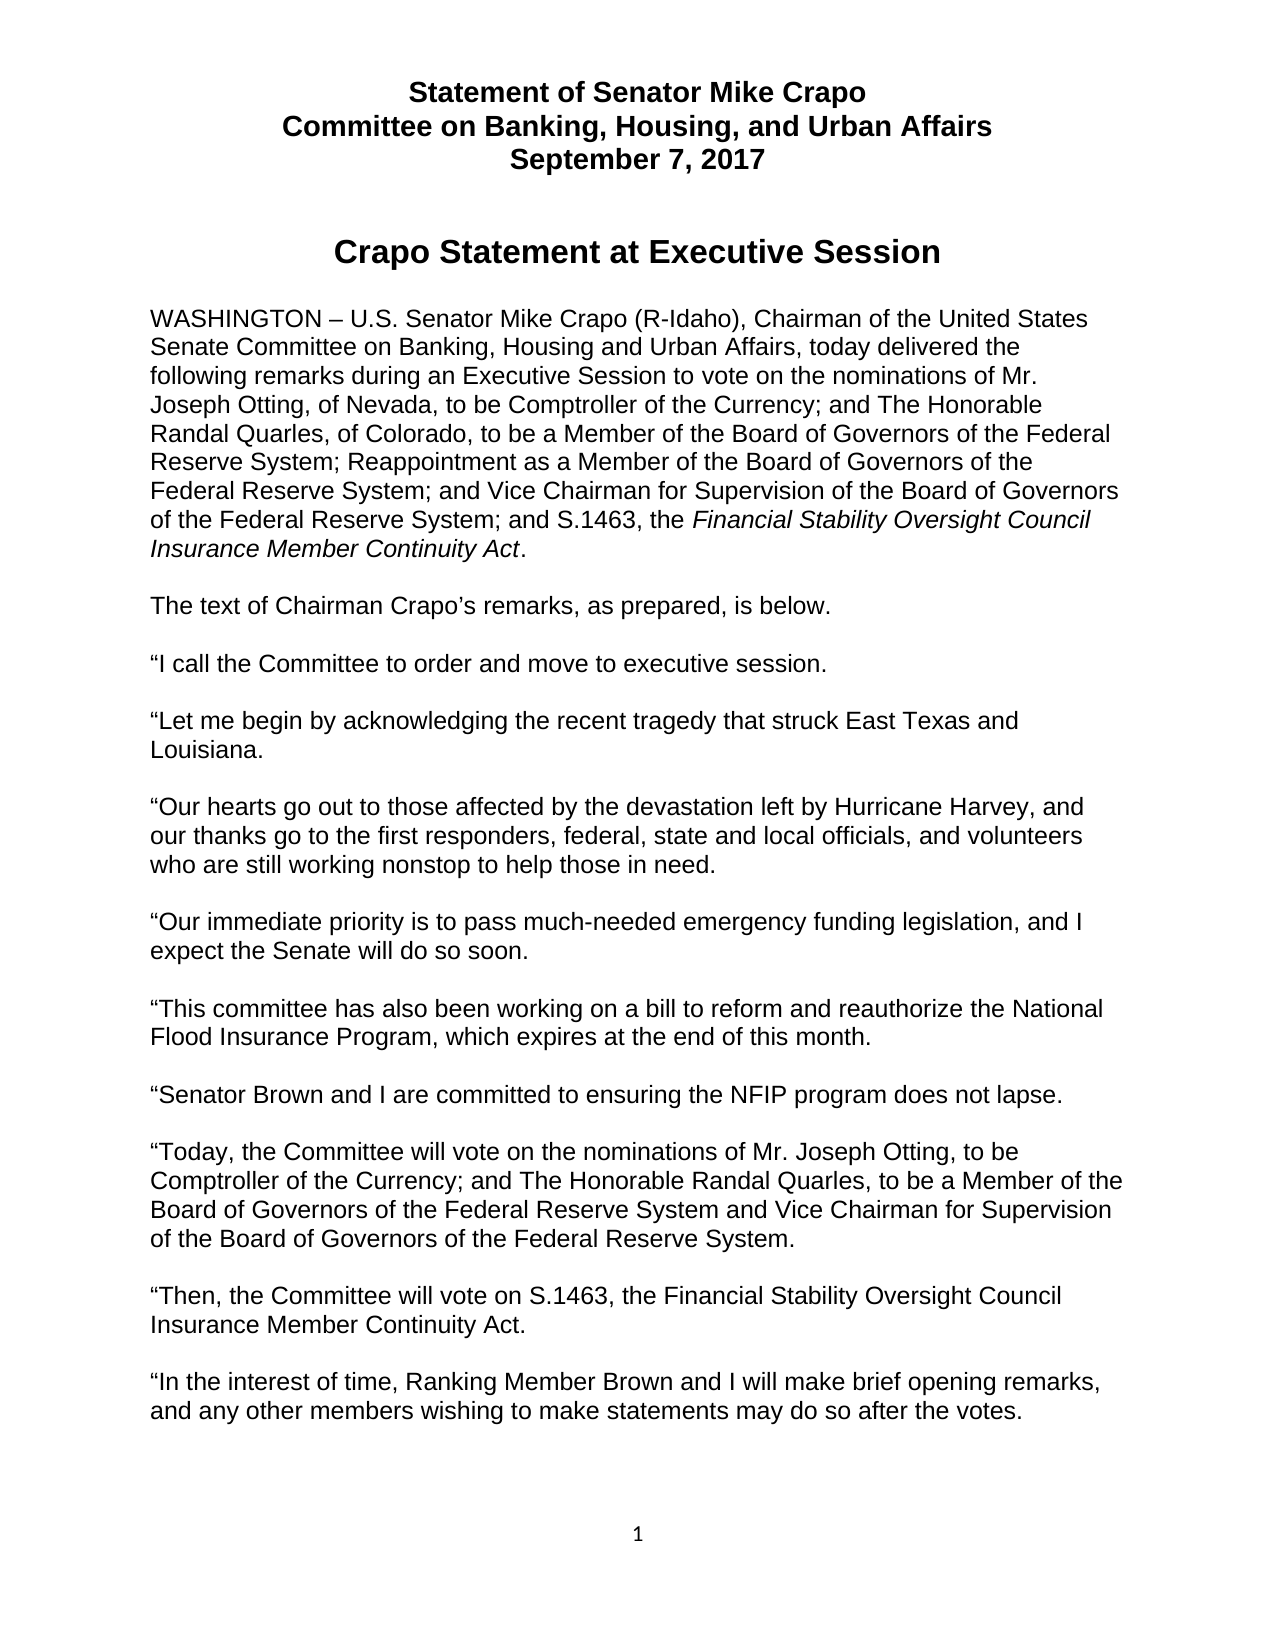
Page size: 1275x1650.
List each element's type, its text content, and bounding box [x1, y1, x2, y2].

text “Our immediate priority is to pass much-needed emergency funding legislation, and I expect the Senate will do so soon. [150, 907, 1125, 965]
text “I call the Committee to order and move to executive session. [150, 649, 1125, 677]
text “Then, the Committee will vote on S.1463, the Financial Stability Oversight Council Insurance Member Continuity Act. [150, 1281, 1125, 1339]
text “This committee has also been working on a bill to reform and reauthorize the National Flood Insurance Program, which expires at the end of this month. [150, 994, 1125, 1051]
text “Let me begin by acknowledging the recent tragedy that struck East Texas and Louisiana. [150, 706, 1125, 764]
text “Senator Brown and I are committed to ensuring the NFIP program does not lapse. [150, 1080, 1125, 1109]
text “Today, the Committee will vote on the nominations of Mr. Joseph Otting, to be Comptroller of the Currency; and The Honorable Randal Quarles, to be a Member of the Board of Governors of the Federal Reserve System and Vice Chairman for Supervision of the Board of Governors of the Federal Reserve System. [150, 1137, 1125, 1252]
text Crapo Statement at Executive Session [150, 232, 1125, 270]
text WASHINGTON – U.S. Senator Mike Crapo (R-Idaho), Chairman of the United States Senate Committee on Banking, Housing and Urban Affairs, today delivered the following remarks during an Executive Session to vote on the nominations of Mr. Joseph Otting, of Nevada, to be Comptroller of the Currency; and The Honorable Randal Quarles, of Colorado, to be a Member of the Board of Governors of the Federal Reserve System; Reappointment as a Member of the Board of Governors of the Federal Reserve System; and Vice Chairman for Supervision of the Board of Governors of the Federal Reserve System; and S.1463, the Financial Stability Oversight Council Insurance Member Continuity Act. [150, 304, 1125, 562]
text “Our hearts go out to those affected by the devastation left by Hurricane Harvey, and our thanks go to the first responders, federal, state and local officials, and volunteers who are still working nonstop to help those in need. [150, 792, 1125, 879]
text “In the interest of time, Ranking Member Brown and I will make brief opening remarks, and any other members wishing to make statements may do so after the votes. [150, 1367, 1125, 1425]
text The text of Chairman Crapo’s remarks, as prepared, is below. [150, 591, 1125, 620]
